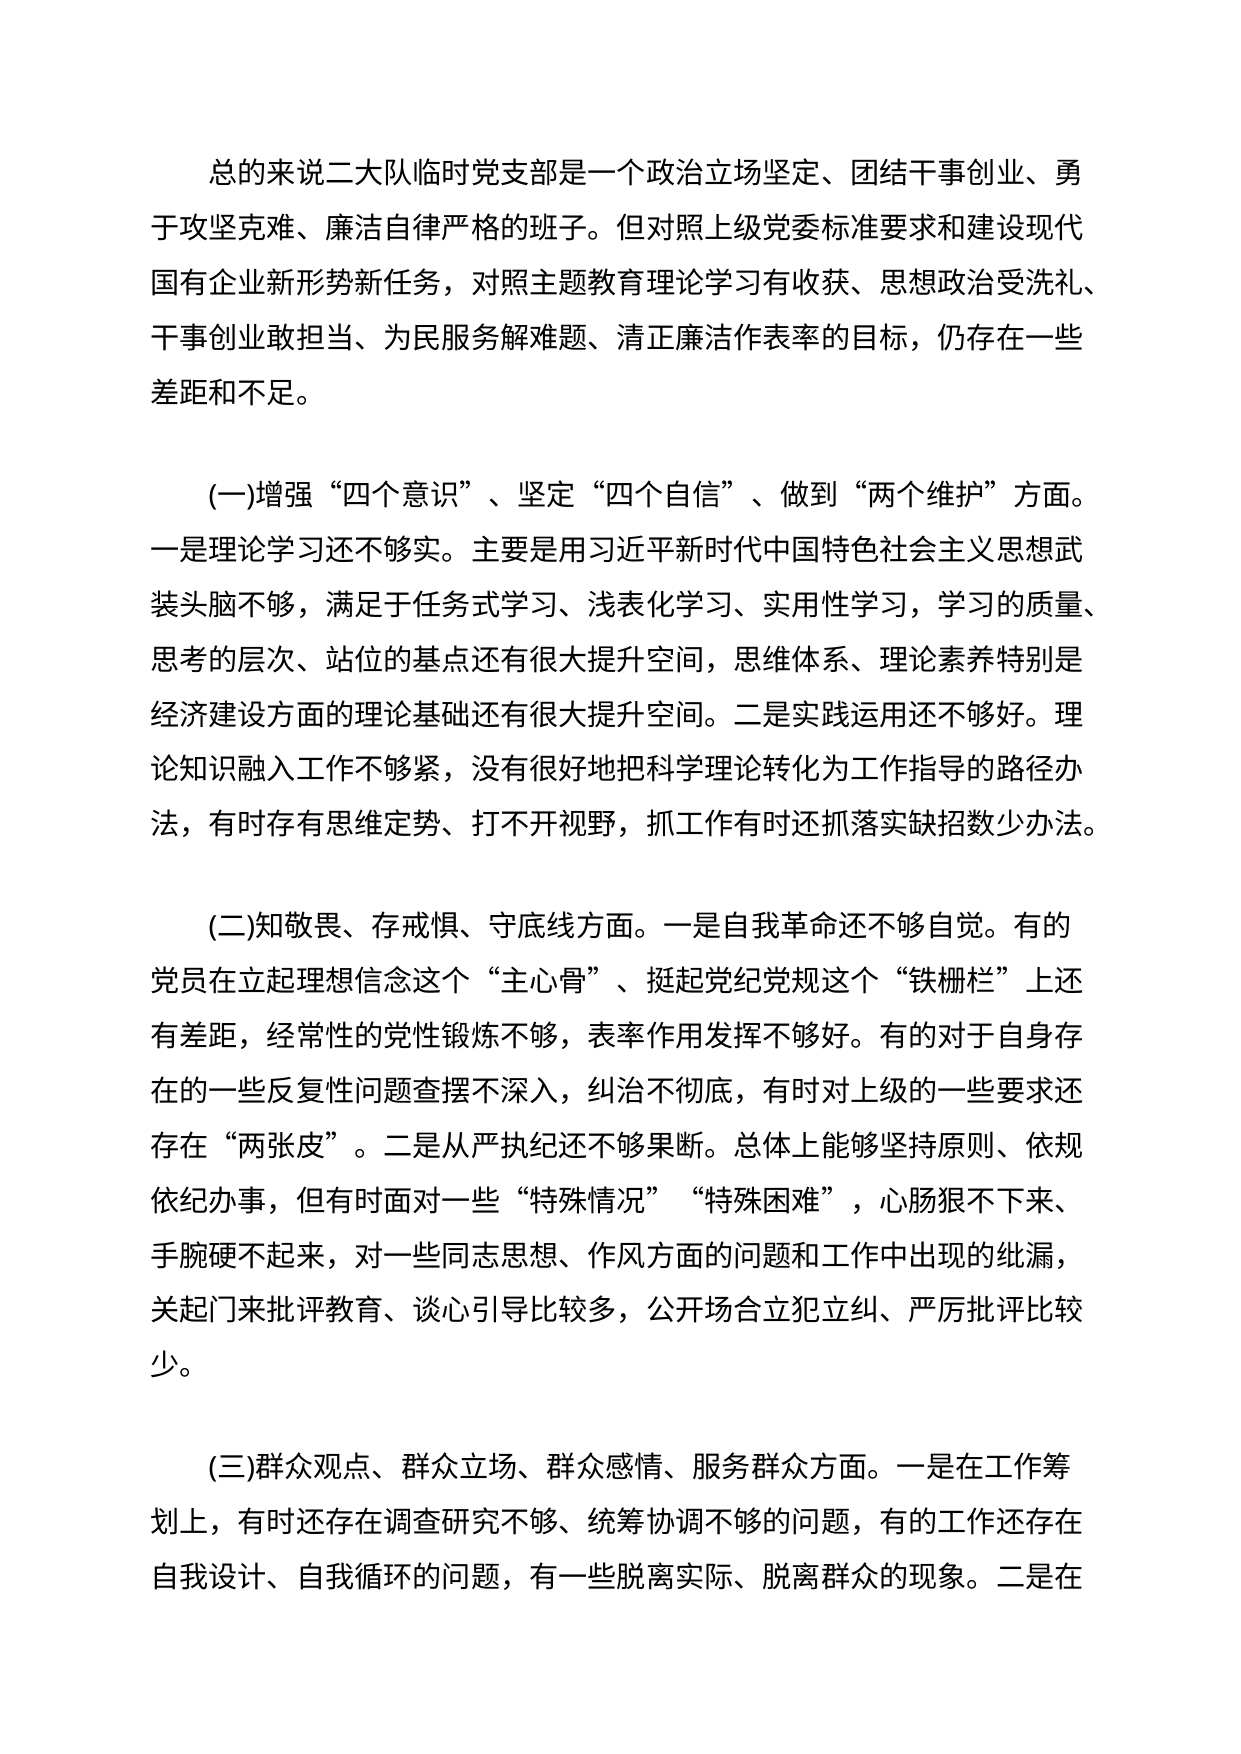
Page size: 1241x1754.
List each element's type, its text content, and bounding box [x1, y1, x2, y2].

text (二)知敬畏、存戒惧、守底线方面。一是自我革命还不够自觉。有的党员在立起理想信念这个“主心骨”、挺起党纪党规这个“铁栅栏”上还有差距，经常性的党性锻炼不够，表率作用发挥不够好。有的对于自身存在的一些反复性问题查摆不深入，纠治不彻底，有时对上级的一些要求还存在“两张皮”。二是从严执纪还不够果断。总体上能够坚持原则、依规依纪办事，但有时面对一些“特殊情况”“特殊困难”，心肠狠不下来、手腕硬不起来，对一些同志思想、作风方面的问题和工作中出现的纰漏，关起门来批评教育、谈心引导比较多，公开场合立犯立纠、严厉批评比较少。 [150, 903, 1090, 1384]
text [150, 1444, 1090, 1596]
text (一)增强“四个意识”、坚定“四个自信”、做到“两个维护”方面。一是理论学习还不够实。主要是用习近平新时代中国特色社会主义思想武装头脑不够，满足于任务式学习、浅表化学习、实用性学习，学习的质量、思考的层次、站位的基点还有很大提升空间，思维体系、理论素养特别是经济建设方面的理论基础还有很大提升空间。二是实践运用还不够好。理论知识融入工作不够紧，没有很好地把科学理论转化为工作指导的路径办法，有时存有思维定势、打不开视野，抓工作有时还抓落实缺招数少办法。 [150, 471, 1090, 843]
text 总的来说二大队临时党支部是一个政治立场坚定、团结干事创业、勇于攻坚克难、廉洁自律严格的班子。但对照上级党委标准要求和建设现代国有企业新形势新任务，对照主题教育理论学习有收获、思想政治受洗礼、干事创业敢担当、为民服务解难题、清正廉洁作表率的目标，仍存在一些差距和不足。 [150, 150, 1090, 412]
